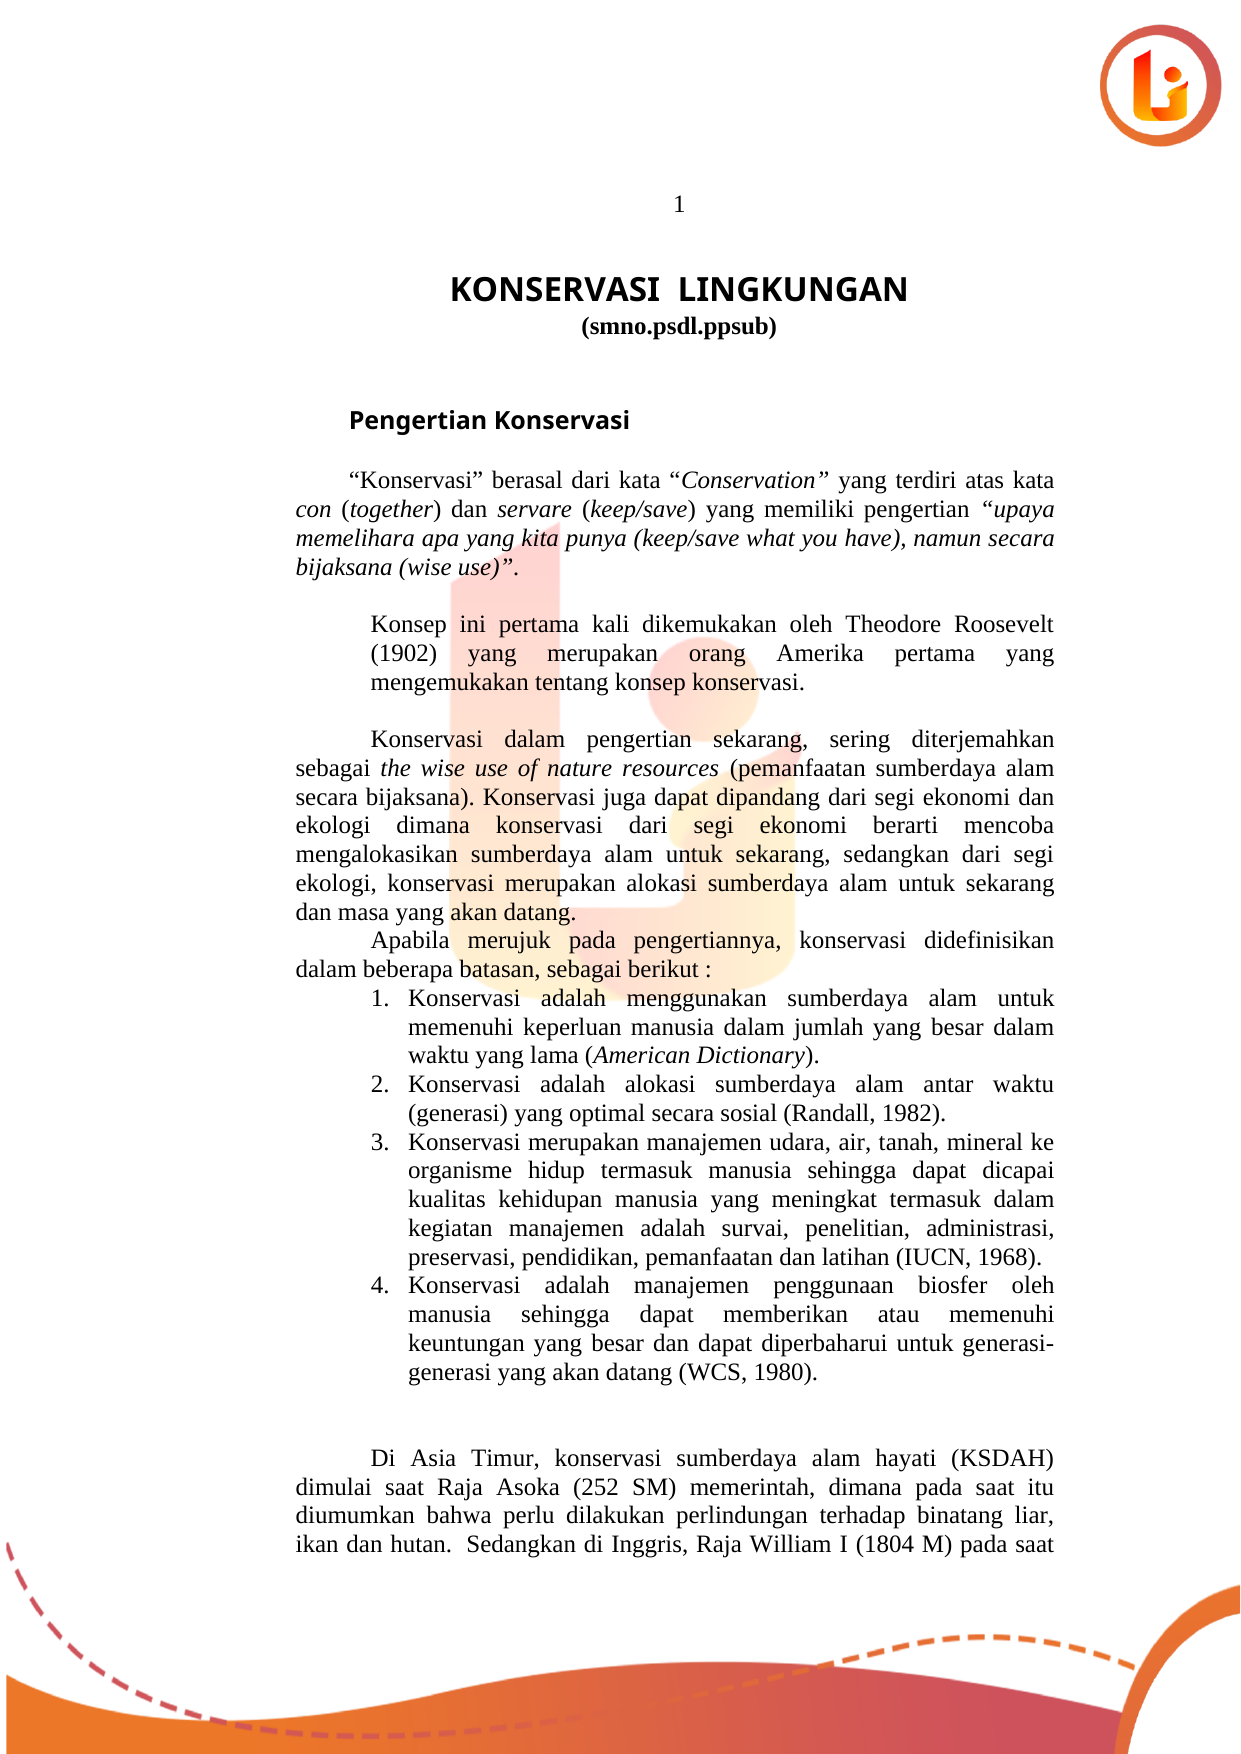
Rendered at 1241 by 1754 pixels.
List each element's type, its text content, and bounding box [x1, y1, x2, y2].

text 4. Konservasi adalah manajemen penggunaan biosfer oleh manusia sehingga dapat memberikan atau memenuhi keuntungan yang besar dan dapat diperbaharui untuk generasi-generasi yang akan datang (WCS, 1980). [371, 1271, 1055, 1386]
text Pengertian Konservasi [348, 403, 1063, 437]
text “Konservasi” berasal dari kata “Conservation” yang terdiri atas kata con (together) dan servare (keep/save) yang memiliki pengertian “upaya memelihara apa yang kita punya (keep/save what you have), namun secara bijaksana (wise use)”. [295, 466, 1055, 581]
text KONSERVASI LINGKUNGAN [295, 266, 1063, 311]
text Konservasi dalam pengertian sekarang, sering diterjemahkan sebagai the wise use of nature resources (pemanfaatan sumberdaya alam secara bijaksana). Konservasi juga dapat dipandang dari segi ekonomi dan ekologi dimana konservasi dari segi ekonomi berarti mencoba mengalokasikan sumberdaya alam untuk sekarang, sedangkan dari segi ekologi, konservasi merupakan alokasi sumberdaya alam untuk sekarang dan masa yang akan datang. [295, 724, 1055, 926]
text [295, 1443, 1055, 1558]
picture [6, 5, 1241, 1754]
text 3. Konservasi merupakan manajemen udara, air, tanah, mineral ke organisme hidup termasuk manusia sehingga dapat dicapai kualitas kehidupan manusia yang meningkat termasuk dalam kegiatan manajemen adalah survai, penelitian, administrasi, preservasi, pendidikan, pemanfaatan dan latihan (IUCN, 1968). [371, 1127, 1055, 1271]
text Konsep ini pertama kali dikemukakan oleh Theodore Roosevelt (1902) yang merupakan orang Amerika pertama yang mengemukakan tentang konsep konservasi. [370, 609, 1055, 696]
text Apabila merujuk pada pengertiannya, konservasi didefinisikan dalam beberapa batasan, sebagai berikut : [295, 926, 1055, 983]
text 2. Konservasi adalah alokasi sumberdaya alam antar waktu (generasi) yang optimal secara sosial (Randall, 1982). [371, 1069, 1055, 1127]
text 1. Konservasi adalah menggunakan sumberdaya alam untuk memenuhi keperluan manusia dalam jumlah yang besar dalam waktu yang lama (American Dictionary). [371, 983, 1055, 1069]
text (smno.psdl.ppsub) [295, 311, 1063, 340]
